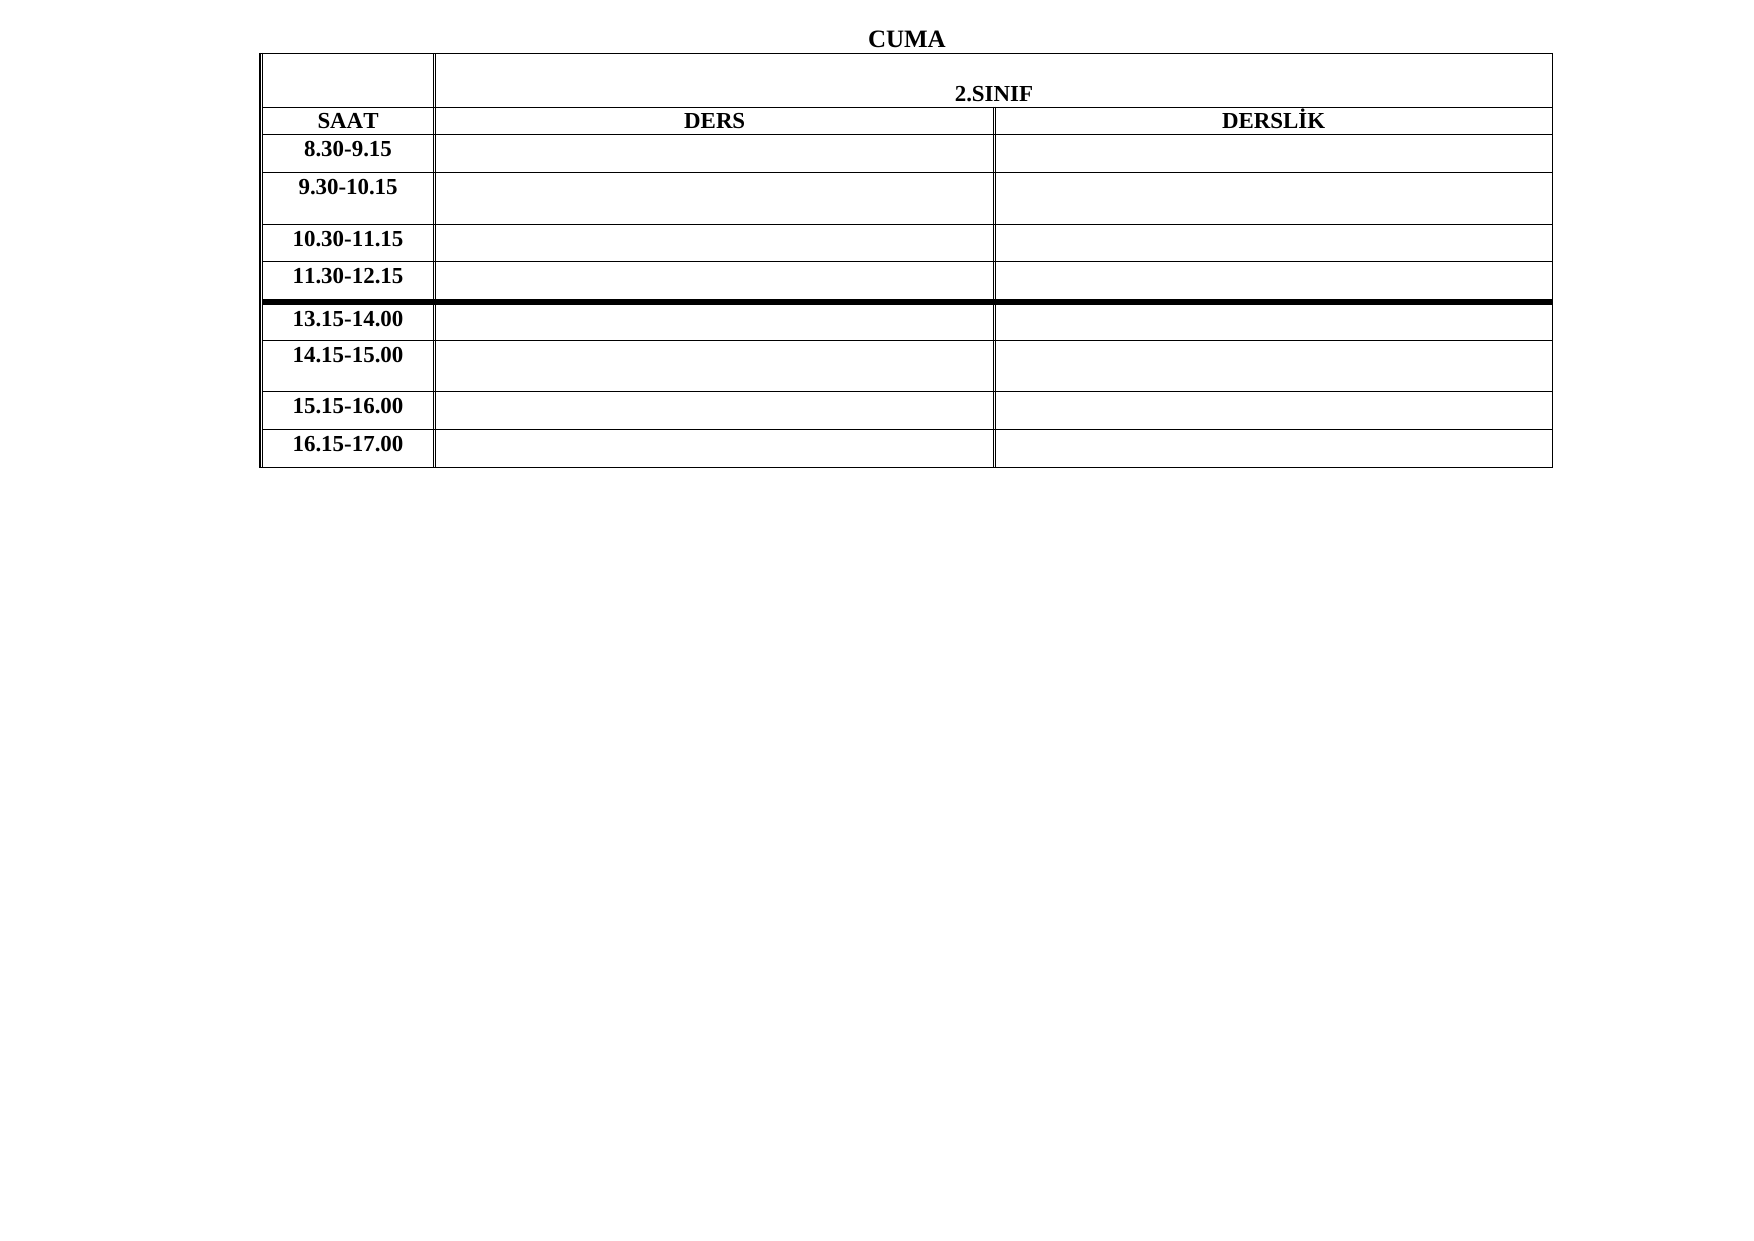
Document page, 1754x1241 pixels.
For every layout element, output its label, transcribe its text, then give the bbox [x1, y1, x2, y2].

table_cell [996, 341, 1552, 391]
table_cell DERSLİK [996, 108, 1552, 134]
table_cell [436, 173, 993, 223]
table_cell 13.15-14.00 [263, 305, 433, 340]
table_cell [996, 225, 1552, 261]
table_cell 16.15-17.00 [263, 430, 433, 467]
table_cell 11.30-12.15 [263, 262, 433, 299]
table_cell [436, 341, 993, 391]
table_cell [996, 305, 1552, 340]
table_cell 14.15-15.00 [263, 341, 433, 391]
table_cell [436, 392, 993, 429]
table_cell DERS [436, 108, 993, 134]
table_cell SAAT [263, 108, 433, 134]
table_header [263, 54, 433, 107]
table_cell 9.30-10.15 [263, 173, 433, 223]
table_cell 10.30-11.15 [263, 225, 433, 261]
table_cell [996, 262, 1552, 299]
table_cell [436, 305, 993, 340]
table_cell [436, 135, 993, 172]
table_cell [436, 262, 993, 299]
table_header 2.SINIF [436, 54, 1552, 107]
table_cell [436, 430, 993, 467]
text CUMA [89, 24, 1725, 53]
table_cell [436, 225, 993, 261]
table_cell 8.30-9.15 [263, 135, 433, 172]
table_cell [996, 135, 1552, 172]
table_cell [996, 173, 1552, 223]
table_cell [996, 430, 1552, 467]
table_cell [996, 392, 1552, 429]
table_cell 15.15-16.00 [263, 392, 433, 429]
